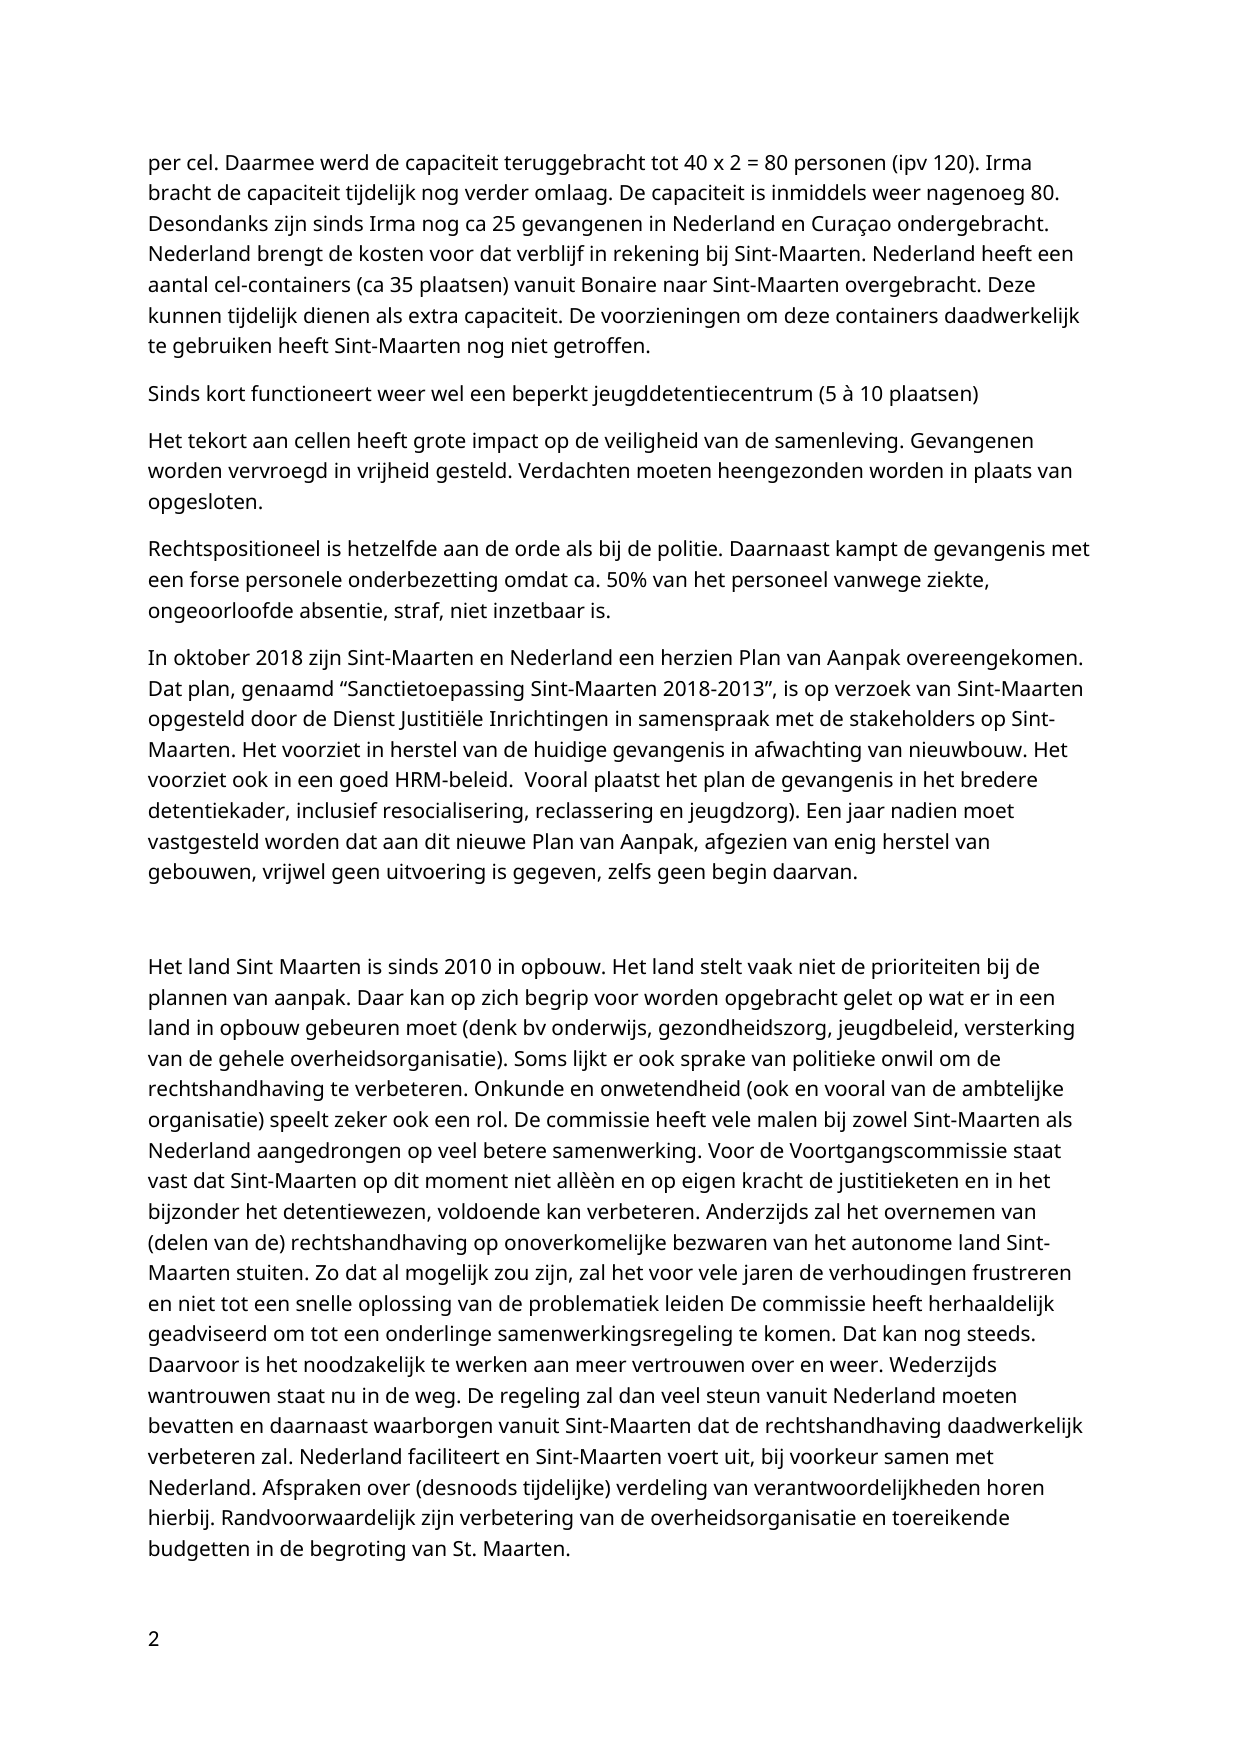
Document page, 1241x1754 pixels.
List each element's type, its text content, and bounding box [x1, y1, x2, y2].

text In oktober 2018 zijn Sint-Maarten en Nederland een herzien Plan van Aanpak overeengekomen. Dat plan, genaamd “Sanctietoepassing Sint-Maarten 2018-2013”, is op verzoek van Sint-Maarten opgesteld door de Dienst Justitiële Inrichtingen in samenspraak met de stakeholders op Sint-Maarten. Het voorziet in herstel van de huidige gevangenis in afwachting van nieuwbouw. Het voorziet ook in een goed HRM-beleid. Vooral plaatst het plan de gevangenis in het bredere detentiekader, inclusief resocialisering, reclassering en jeugdzorg). Een jaar nadien moet vastgesteld worden dat aan dit nieuwe Plan van Aanpak, afgezien van enig herstel van gebouwen, vrijwel geen uitvoering is gegeven, zelfs geen begin daarvan. [148, 643, 1093, 886]
text Rechtspositioneel is hetzelfde aan de orde als bij de politie. Daarnaast kampt de gevangenis met een forse personele onderbezetting omdat ca. 50% van het personeel vanwege ziekte, ongeoorloofde absentie, straf, niet inzetbaar is. [148, 534, 1093, 624]
text Het land Sint Maarten is sinds 2010 in opbouw. Het land stelt vaak niet de prioriteiten bij de plannen van aanpak. Daar kan op zich begrip voor worden opgebracht gelet op wat er in een land in opbouw gebeuren moet (denk bv onderwijs, gezondheidszorg, jeugdbeleid, versterking van de gehele overheidsorganisatie). Soms lijkt er ook sprake van politieke onwil om de rechtshandhaving te verbeteren. Onkunde en onwetendheid (ook en vooral van de ambtelijke organisatie) speelt zeker ook een rol. De commissie heeft vele malen bij zowel Sint-Maarten als Nederland aangedrongen op veel betere samenwerking. Voor de Voortgangscommissie staat vast dat Sint-Maarten op dit moment niet allèèn en op eigen kracht de justitieketen en in het bijzonder het detentiewezen, voldoende kan verbeteren. Anderzijds zal het overnemen van (delen van de) rechtshandhaving op onoverkomelijke bezwaren van het autonome land Sint-Maarten stuiten. Zo dat al mogelijk zou zijn, zal het voor vele jaren de verhoudingen frustreren en niet tot een snelle oplossing van de problematiek leiden De commissie heeft herhaaldelijk geadviseerd om tot een onderlinge samenwerkingsregeling te komen. Dat kan nog steeds. Daarvoor is het noodzakelijk te werken aan meer vertrouwen over en weer. Wederzijds wantrouwen staat nu in de weg. De regeling zal dan veel steun vanuit Nederland moeten bevatten en daarnaast waarborgen vanuit Sint-Maarten dat de rechtshandhaving daadwerkelijk verbeteren zal. Nederland faciliteert en Sint-Maarten voert uit, bij voorkeur samen met Nederland. Afspraken over (desnoods tijdelijke) verdeling van verantwoordelijkheden horen hierbij. Randvoorwaardelijk zijn verbetering van de overheidsorganisatie en toereikende budgetten in de begroting van St. Maarten. [148, 952, 1093, 1562]
text Het tekort aan cellen heeft grote impact op de veiligheid van de samenleving. Gevangenen worden vervroegd in vrijheid gesteld. Verdachten moeten heengezonden worden in plaats van opgesloten. [148, 426, 1093, 516]
text Sinds kort functioneert weer wel een beperkt jeugddetentiecentrum (5 à 10 plaatsen) [148, 379, 1093, 407]
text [148, 148, 1093, 360]
